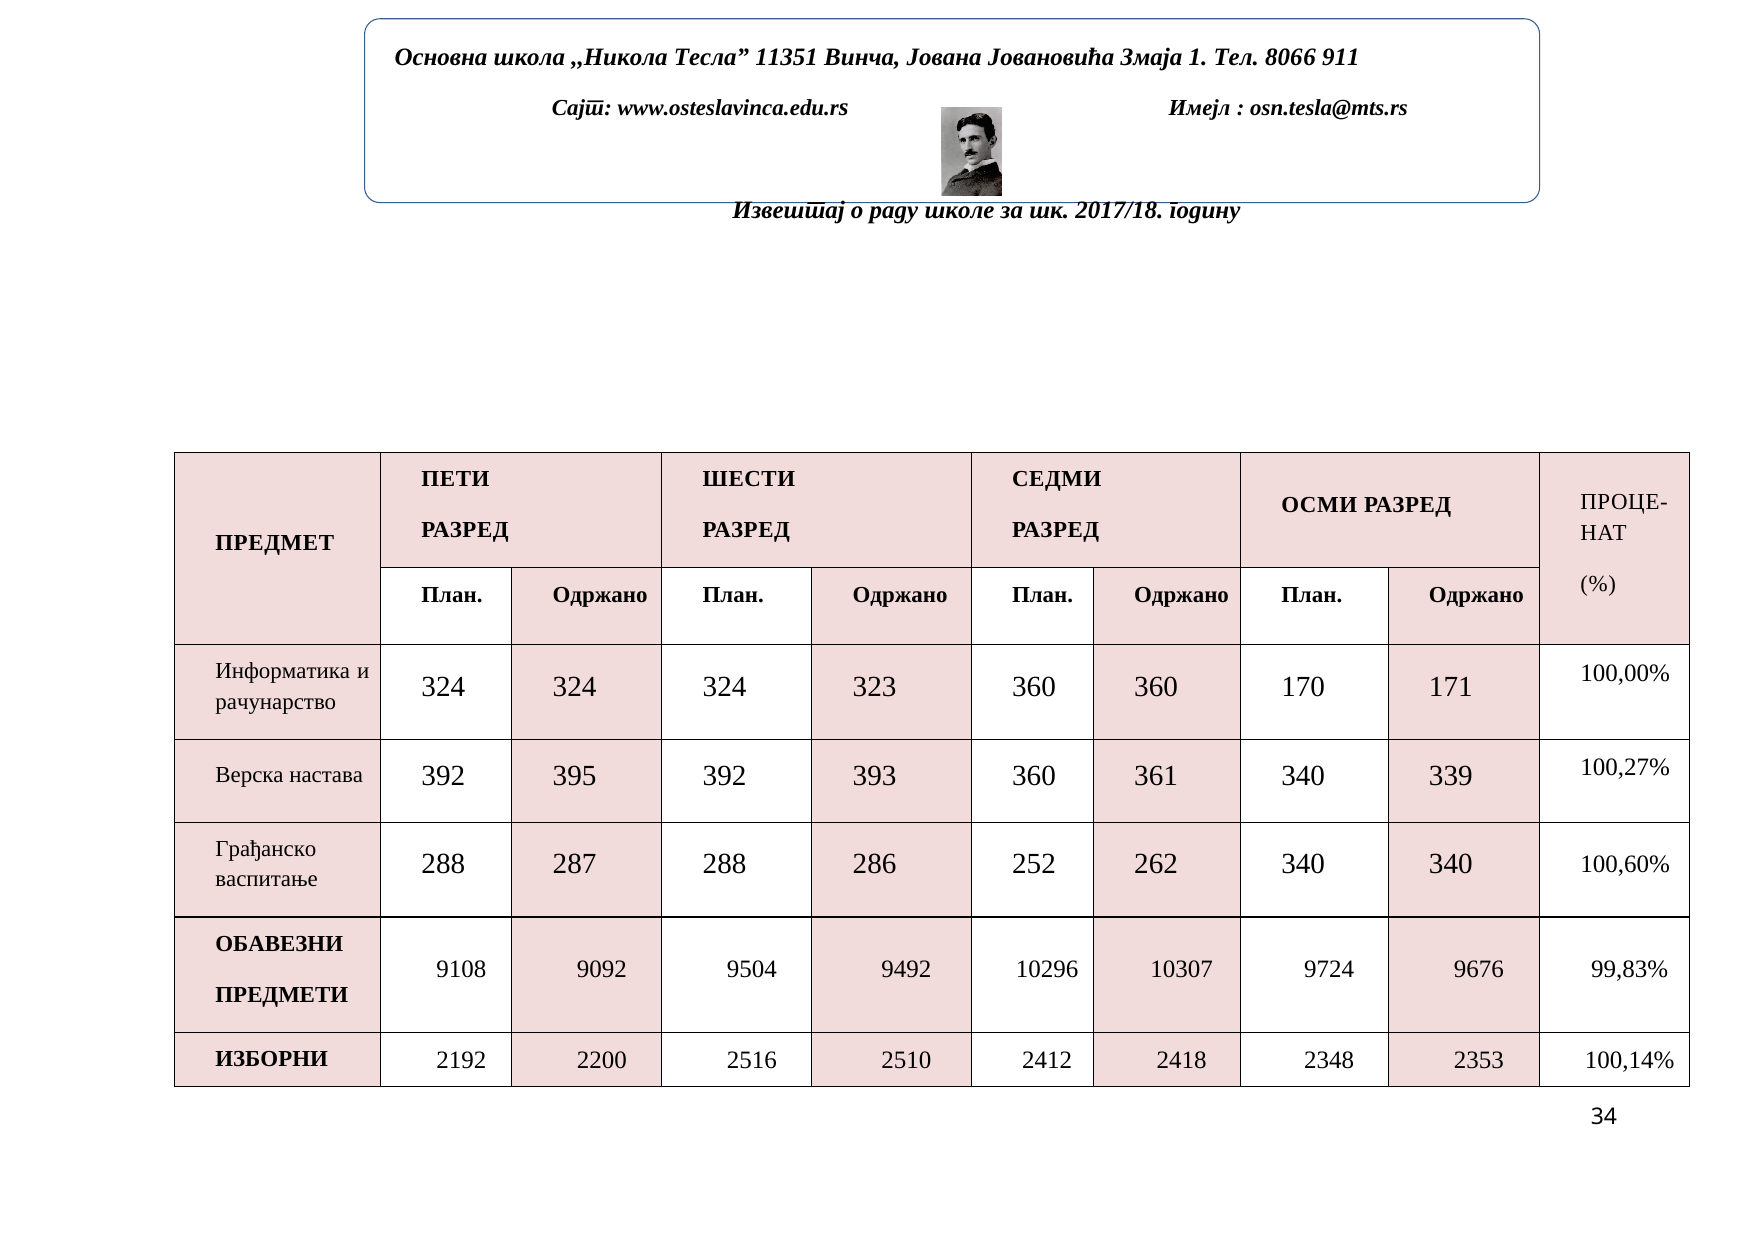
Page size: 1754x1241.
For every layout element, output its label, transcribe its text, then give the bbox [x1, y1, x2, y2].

table_cell 360 [1094, 645, 1240, 739]
table_cell Грађанско васпитање [175, 823, 380, 916]
table_cell 395 [512, 740, 661, 822]
table_cell 9676 [1389, 918, 1539, 1032]
table_cell 324 [662, 645, 811, 739]
table_cell 2510 [812, 1033, 971, 1086]
table_cell 339 [1389, 740, 1539, 822]
table_header седми разред [972, 453, 1240, 567]
table_cell 171 [1389, 645, 1539, 739]
table_cell 288 [662, 823, 811, 916]
table_cell 170 [1241, 645, 1388, 739]
table_cell 100,00% [1540, 645, 1689, 739]
table_header шести разред [662, 453, 971, 567]
table_cell 2516 [662, 1033, 811, 1086]
table_cell Информатика и рачунарство [175, 645, 380, 739]
table_cell План. [972, 568, 1093, 644]
table_cell 286 [812, 823, 971, 916]
table_cell 10307 [1094, 918, 1240, 1032]
table_cell 340 [1389, 823, 1539, 916]
table_header проце-нат (%) [1540, 453, 1689, 644]
table_cell 99,83% [1540, 918, 1689, 1032]
table_cell 324 [512, 645, 661, 739]
table_cell 2348 [1241, 1033, 1388, 1086]
table_cell 2192 [381, 1033, 511, 1086]
table_cell Одржано [1389, 568, 1539, 644]
table_cell 2412 [972, 1033, 1093, 1086]
picture [941, 107, 1002, 196]
table_cell 392 [381, 740, 511, 822]
table_cell 100,60% [1540, 823, 1689, 916]
table_cell Одржано [812, 568, 971, 644]
table_cell Одржано [512, 568, 661, 644]
table_cell 2200 [512, 1033, 661, 1086]
table_cell 100,27% [1540, 740, 1689, 822]
table_cell 2418 [1094, 1033, 1240, 1086]
table_cell 9504 [662, 918, 811, 1032]
table_cell 288 [381, 823, 511, 916]
table_cell План. [662, 568, 811, 644]
table_cell 9108 [381, 918, 511, 1032]
table_cell 324 [381, 645, 511, 739]
table_cell 10296 [972, 918, 1093, 1032]
table_cell 323 [812, 645, 971, 739]
table_cell План. [1241, 568, 1388, 644]
table_cell ОБАВЕЗНИ ПРЕДМЕТИ [175, 918, 380, 1032]
table_cell 340 [1241, 740, 1388, 822]
table_cell 392 [662, 740, 811, 822]
table_cell Верска настава [175, 740, 380, 822]
table_cell 287 [512, 823, 661, 916]
table_cell 360 [972, 645, 1093, 739]
table_cell 2353 [1389, 1033, 1539, 1086]
table_cell План. [381, 568, 511, 644]
table_cell 393 [812, 740, 971, 822]
table_cell 9724 [1241, 918, 1388, 1032]
table_cell 9092 [512, 918, 661, 1032]
table_cell 100,14% [1540, 1033, 1689, 1086]
table_cell 360 [972, 740, 1093, 822]
table_cell ИЗБОРНИ ПРЕДМЕТИ [175, 1033, 380, 1086]
table_header предмет [175, 453, 380, 644]
table_cell 252 [972, 823, 1093, 916]
table_cell 262 [1094, 823, 1240, 916]
table_cell 361 [1094, 740, 1240, 822]
table_cell 340 [1241, 823, 1388, 916]
table_header пети разред [381, 453, 661, 567]
table_header осми разред [1241, 453, 1539, 567]
table_cell Одржано [1094, 568, 1240, 644]
table_cell 9492 [812, 918, 971, 1032]
